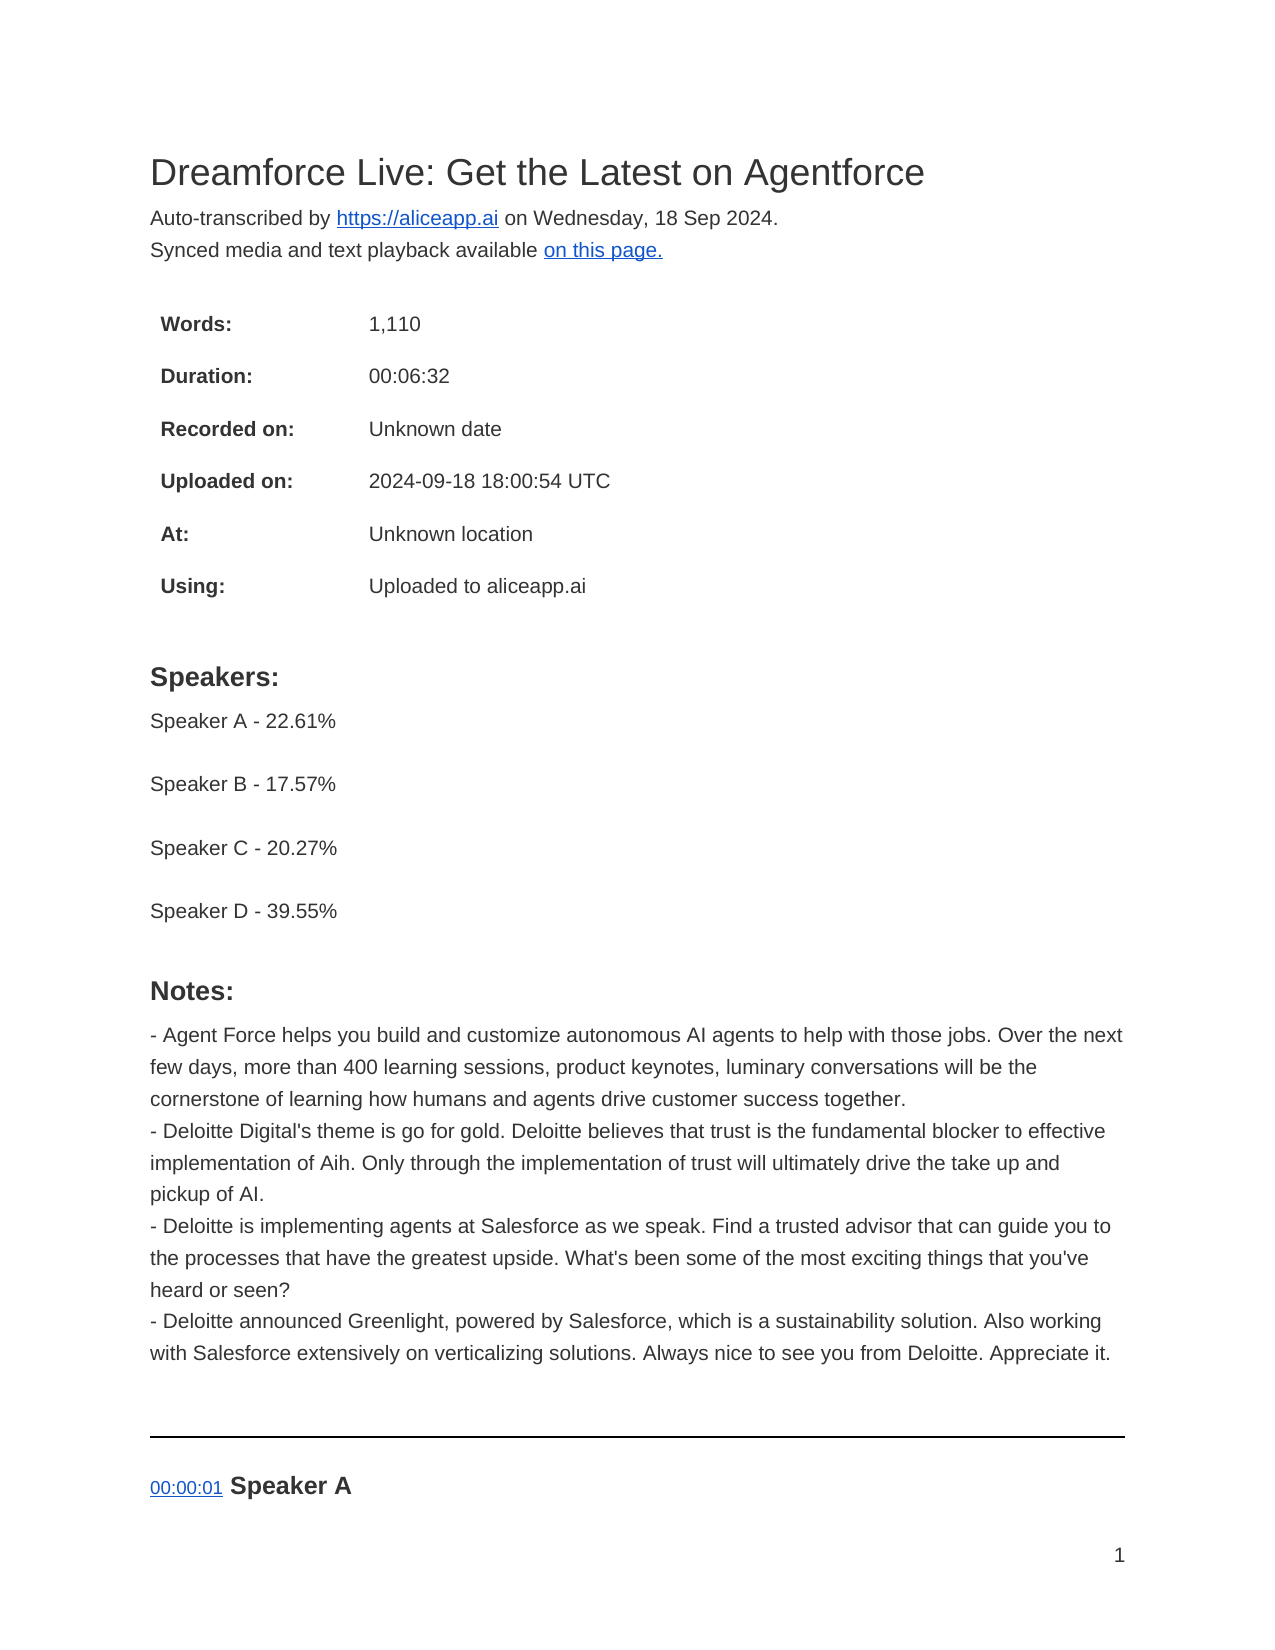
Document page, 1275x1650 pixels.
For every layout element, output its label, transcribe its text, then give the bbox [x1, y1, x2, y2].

text - Agent Force helps you build and customize autonomous AI agents to help with those jobs. Over the next few days, more than 400 learning sessions, product keynotes, luminary conversations will be the cornerstone of learning how humans and agents drive customer success together. - Deloitte Digital's theme is go for gold. Deloitte believes that trust is the fundamental blocker to effective implementation of Aih. Only through the implementation of trust will ultimately drive the take up and pickup of AI. - Deloitte is implementing agents at Salesforce as we speak. Find a trusted advisor that can guide you to the processes that have the greatest upside. What's been some of the most exciting things that you've heard or seen? - Deloitte announced Greenlight, powered by Salesforce, which is a sustainability solution. Also working with Salesforce extensively on verticalizing solutions. Always nice to see you from Deloitte. Appreciate it. [150, 1023, 1125, 1397]
table_cell Recorded on: [150, 406, 358, 459]
subtitle Dreamforce Live: Get the Latest on Agentforce [150, 150, 1125, 193]
table_header 1,110 [358, 301, 1125, 353]
table_cell 2024-09-18 18:00:54 UTC [358, 459, 1125, 511]
table_cell Unknown date [358, 406, 1125, 459]
table_cell Uploaded to aliceapp.ai [358, 564, 1125, 617]
table_cell At: [150, 511, 358, 564]
table_cell Unknown location [358, 511, 1125, 564]
text Auto-transcribed by https://aliceapp.ai on Wednesday, 18 Sep 2024. Synced media and text playback available on this page. [150, 206, 1125, 261]
subtitle Notes: [150, 975, 1125, 1007]
text Speaker D - 39.55% [150, 899, 1125, 923]
table_cell Uploaded on: [150, 459, 358, 511]
subtitle Speakers: [150, 661, 1125, 692]
text Speaker A - 22.61% [150, 709, 1125, 733]
table_cell Using: [150, 564, 358, 617]
table_cell Duration: [150, 354, 358, 406]
table_header Words: [150, 301, 358, 353]
text Speaker B - 17.57% [150, 772, 1125, 796]
text Speaker C - 20.27% [150, 836, 1125, 860]
text 00:00:01 Speaker A [150, 1471, 1125, 1500]
table_cell 00:06:32 [358, 354, 1125, 406]
